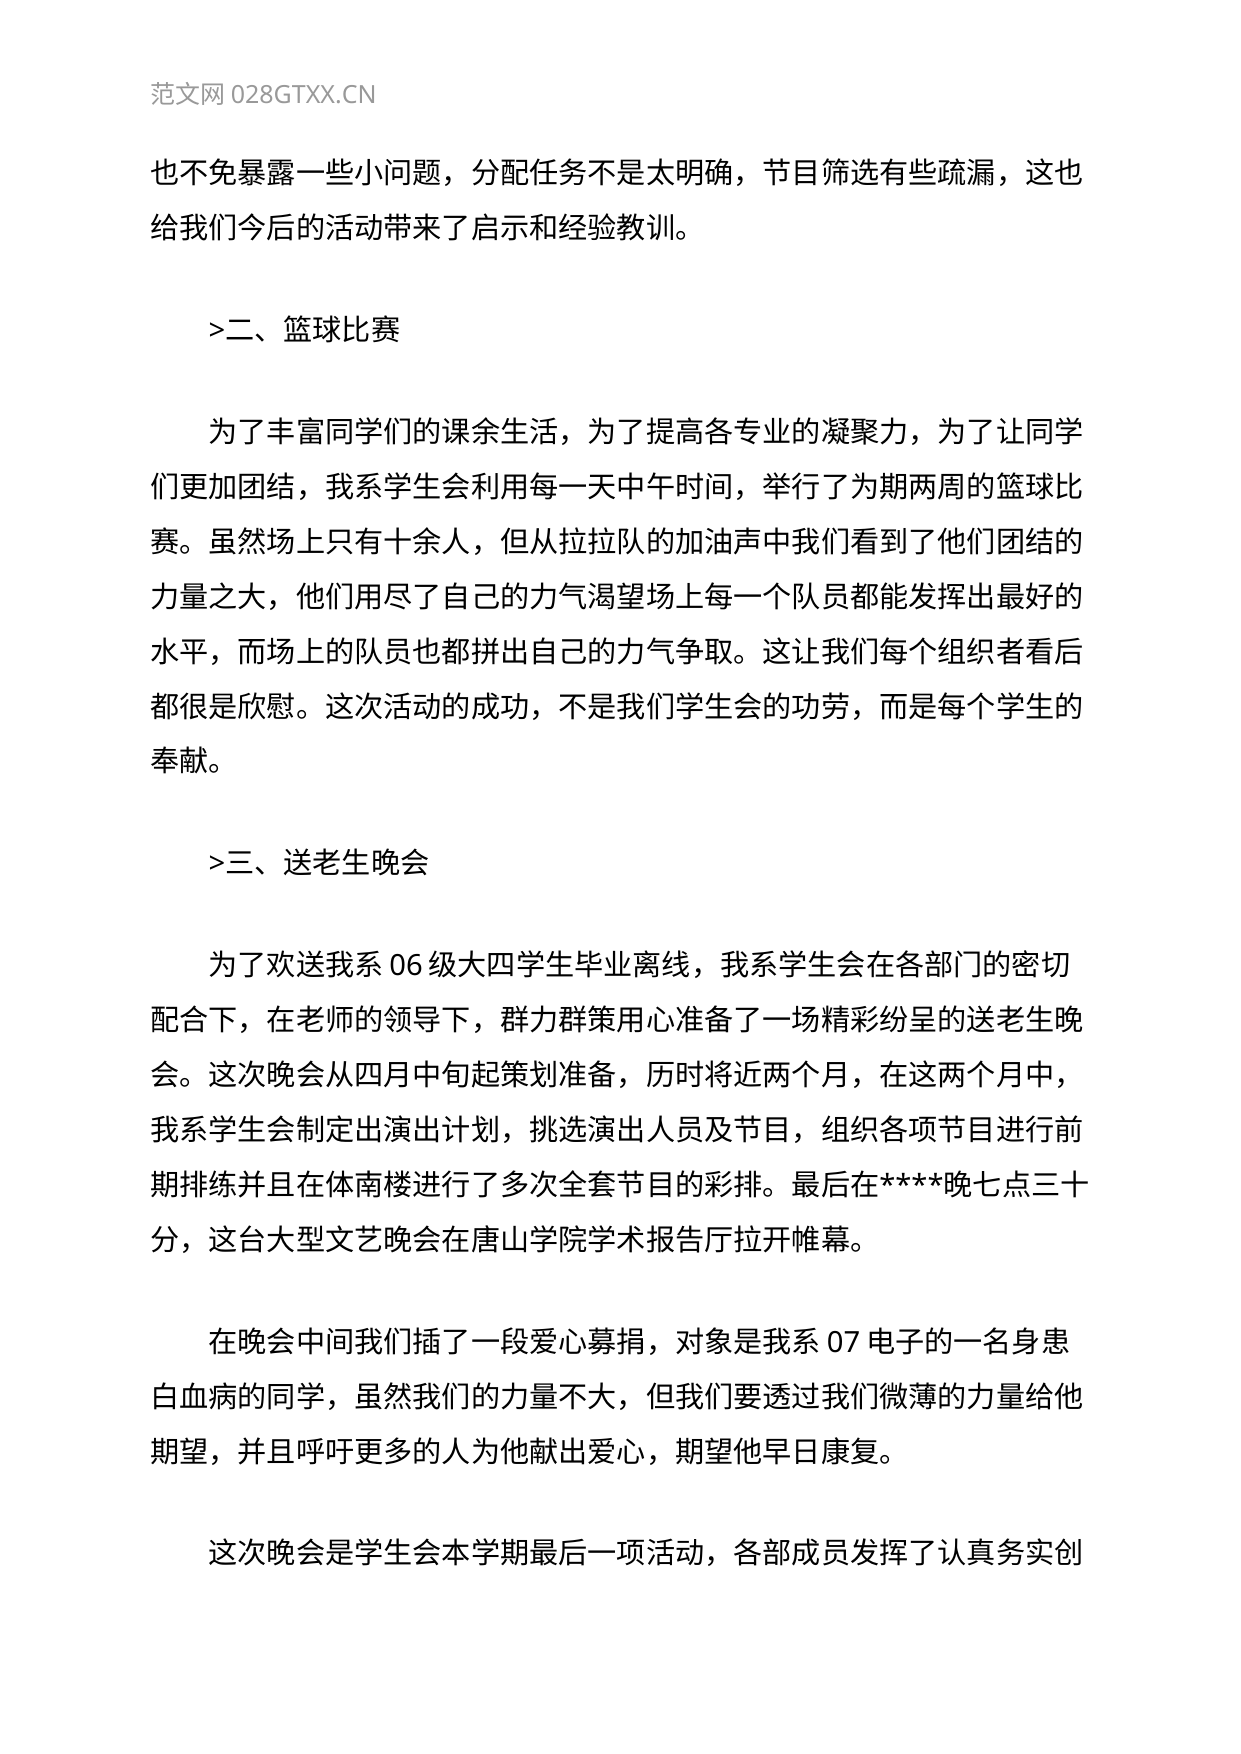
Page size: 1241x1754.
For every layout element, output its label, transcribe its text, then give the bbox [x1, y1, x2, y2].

text 为了丰富同学们的课余生活，为了提高各专业的凝聚力，为了让同学们更加团结，我系学生会利用每一天中午时间，举行了为期两周的篮球比赛。虽然场上只有十余人，但从拉拉队的加油声中我们看到了他们团结的力量之大，他们用尽了自己的力气渴望场上每一个队员都能发挥出最好的水平，而场上的队员也都拼出自己的力气争取。这让我们每个组织者看后都很是欣慰。这次活动的成功，不是我们学生会的功劳，而是每个学生的奉献。 [150, 409, 1090, 780]
text >二、篮球比赛 [150, 307, 1090, 349]
text >三、送老生晚会 [150, 840, 1090, 882]
text 为了欢送我系06级大四学生毕业离线，我系学生会在各部门的密切配合下，在老师的领导下，群力群策用心准备了一场精彩纷呈的送老生晚会。这次晚会从四月中旬起策划准备，历时将近两个月，在这两个月中，我系学生会制定出演出计划，挑选演出人员及节目，组织各项节目进行前期排练并且在体南楼进行了多次全套节目的彩排。最后在****晚七点三十分，这台大型文艺晚会在唐山学院学术报告厅拉开帷幕。 [150, 942, 1090, 1259]
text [150, 150, 1090, 247]
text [150, 1530, 1090, 1572]
text 在晚会中间我们插了一段爱心募捐，对象是我系07电子的一名身患白血病的同学，虽然我们的力量不大，但我们要透过我们微薄的力量给他期望，并且呼吁更多的人为他献出爱心，期望他早日康复。 [150, 1318, 1090, 1470]
